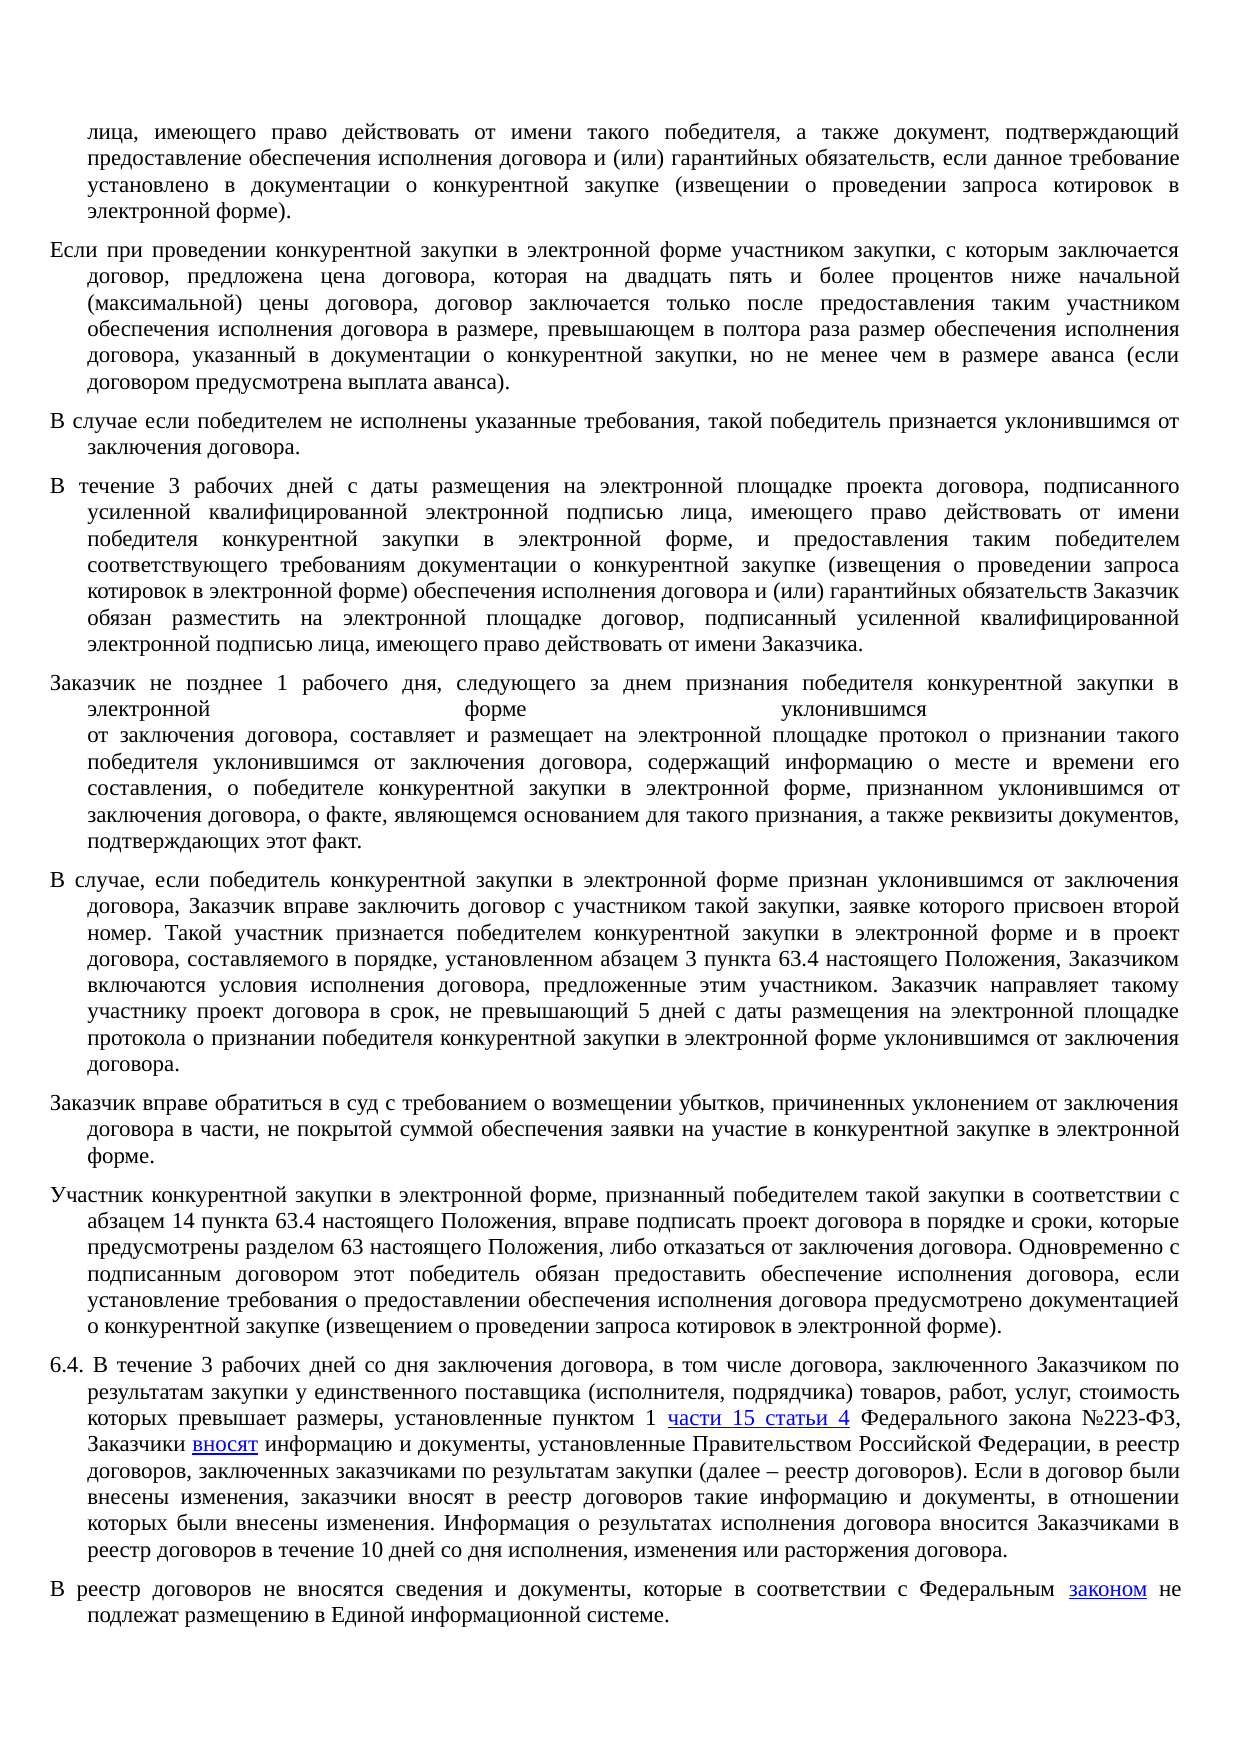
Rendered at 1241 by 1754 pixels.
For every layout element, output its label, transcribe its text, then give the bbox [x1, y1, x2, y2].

text В случае если победителем не исполнены указанные требования, такой победитель признается уклонившимся от заключения договора. [49, 407, 1181, 459]
text В реестр договоров не вносятся сведения и документы, которые в соответствии с Федеральным законом не подлежат размещению в Единой информационной системе. [49, 1575, 1181, 1627]
text 6.4. В течение 3 рабочих дней со дня заключения договора, в том числе договора, заключенного Заказчиком по результатам закупки у единственного поставщика (исполнителя, подрядчика) товаров, работ, услуг, стоимость которых превышает размеры, установленные пунктом 1 части 15 статьи 4 Федерального закона №223-ФЗ, Заказчики вносят информацию и документы, установленные Правительством Российской Федерации, в реестр договоров, заключенных заказчиками по результатам закупки (далее – реестр договоров). Если в договор были внесены изменения, заказчики вносят в реестр договоров такие информацию и документы, в отношении которых были внесены изменения. Информация о результатах исполнения договора вносится Заказчиками в реестр договоров в течение 10 дней со дня исполнения, изменения или расторжения договора. [49, 1351, 1181, 1562]
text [49, 118, 1181, 223]
text Заказчик не позднее 1 рабочего дня, следующего за днем признания победителя конкурентной закупки в электронной форме уклонившимся от заключения договора, составляет и размещает на электронной площадке протокол о признании такого победителя уклонившимся от заключения договора, содержащий информацию о месте и времени его составления, о победителе конкурентной закупки в электронной форме, признанном уклонившимся от заключения договора, о факте, являющемся основанием для такого признания, а также реквизиты документов, подтверждающих этот факт. [49, 669, 1181, 853]
text В случае, если победитель конкурентной закупки в электронной форме признан уклонившимся от заключения договора, Заказчик вправе заключить договор с участником такой закупки, заявке которого присвоен второй номер. Такой участник признается победителем конкурентной закупки в электронной форме и в проект договора, составляемого в порядке, установленном абзацем 3 пункта 63.4 настоящего Положения, Заказчиком включаются условия исполнения договора, предложенные этим участником. Заказчик направляет такому участнику проект договора в срок, не превышающий 5 дней с даты размещения на электронной площадке протокола о признании победителя конкурентной закупки в электронной форме уклонившимся от заключения договора. [49, 866, 1181, 1077]
text Участник конкурентной закупки в электронной форме, признанный победителем такой закупки в соответствии с абзацем 14 пункта 63.4 настоящего Положения, вправе подписать проект договора в порядке и сроки, которые предусмотрены разделом 63 настоящего Положения, либо отказаться от заключения договора. Одновременно с подписанным договором этот победитель обязан предоставить обеспечение исполнения договора, если установление требования о предоставлении обеспечения исполнения договора предусмотрено документацией о конкурентной закупке (извещением о проведении запроса котировок в электронной форме). [49, 1181, 1181, 1339]
text Заказчик вправе обратиться в суд с требованием о возмещении убытков, причиненных уклонением от заключения договора в части, не покрытой суммой обеспечения заявки на участие в конкурентной закупке в электронной форме. [49, 1089, 1181, 1168]
text Если при проведении конкурентной закупки в электронной форме участником закупки, с которым заключается договор, предложена цена договора, которая на двадцать пять и более процентов ниже начальной (максимальной) цены договора, договор заключается только после предоставления таким участником обеспечения исполнения договора в размере, превышающем в полтора раза размер обеспечения исполнения договора, указанный в документации о конкурентной закупки, но не менее чем в размере аванса (если договором предусмотрена выплата аванса). [49, 236, 1181, 394]
text В течение 3 рабочих дней с даты размещения на электронной площадке проекта договора, подписанного усиленной квалифицированной электронной подписью лица, имеющего право действовать от имени победителя конкурентной закупки в электронной форме, и предоставления таким победителем соответствующего требованиям документации о конкурентной закупке (извещения о проведении запроса котировок в электронной форме) обеспечения исполнения договора и (или) гарантийных обязательств Заказчик обязан разместить на электронной площадке договор, подписанный усиленной квалифицированной электронной подписью лица, имеющего право действовать от имени Заказчика. [49, 472, 1181, 656]
